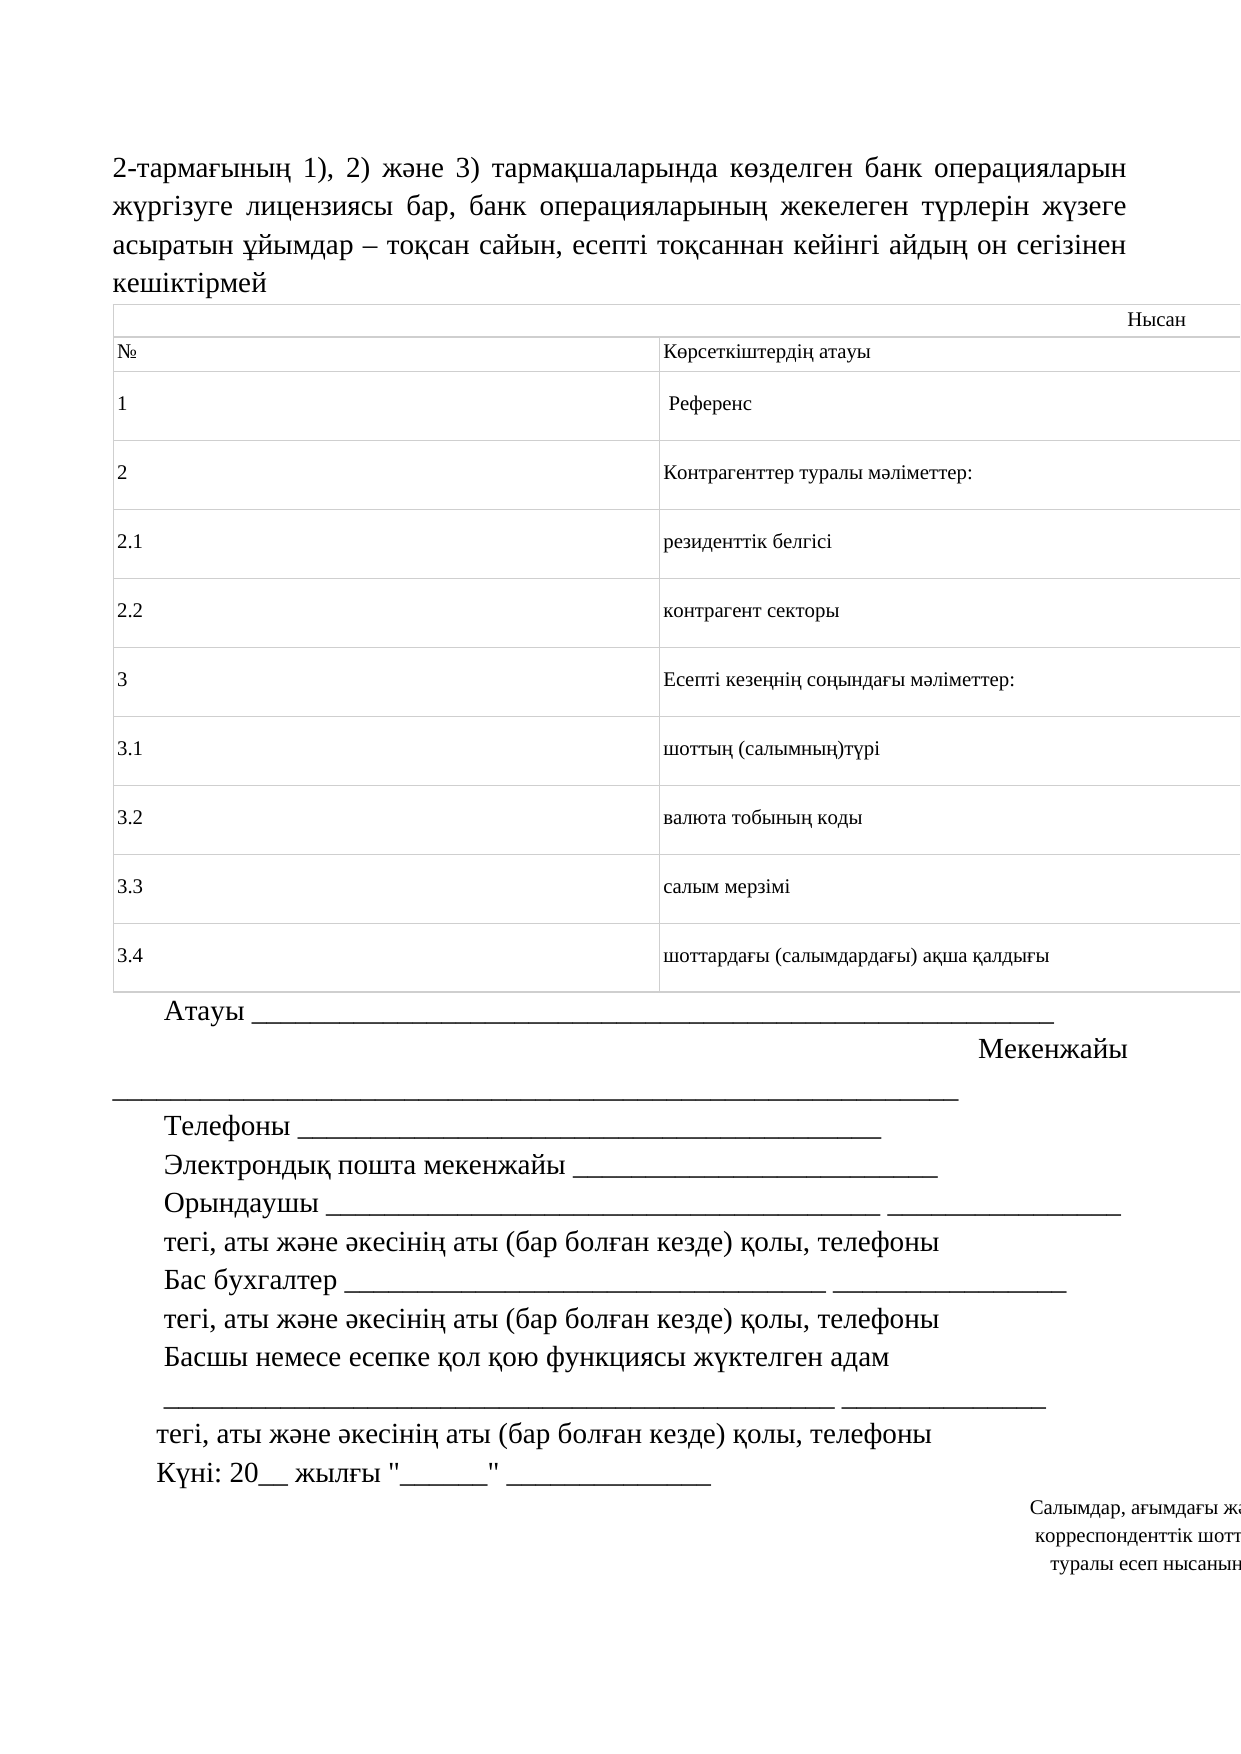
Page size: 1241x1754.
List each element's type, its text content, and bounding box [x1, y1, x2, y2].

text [112, 150, 1128, 299]
text Атауы _______________________________________________________ [112, 993, 1128, 1026]
text тегі, аты және әкесінің аты (бар болған кезде) қолы, телефоны [112, 1224, 1128, 1257]
text Электрондық пошта мекенжайы _________________________ [112, 1147, 1128, 1180]
text Орындаушы ______________________________________ ________________ [112, 1185, 1128, 1219]
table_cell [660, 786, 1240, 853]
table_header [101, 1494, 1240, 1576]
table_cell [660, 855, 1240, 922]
text тегі, аты және әкесінің аты (бар болған кезде) қолы, телефоны [112, 1301, 1128, 1334]
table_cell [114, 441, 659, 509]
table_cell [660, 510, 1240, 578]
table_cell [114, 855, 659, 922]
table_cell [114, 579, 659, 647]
text тегі, аты және әкесінің аты (бар болған кезде) қолы, телефоны [112, 1417, 1128, 1450]
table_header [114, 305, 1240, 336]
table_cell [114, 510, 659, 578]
text Басшы немесе есепке қол қою функциясы жүктелген адам [112, 1339, 1128, 1373]
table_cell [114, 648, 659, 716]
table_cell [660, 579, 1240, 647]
text ______________________________________________ ______________ [112, 1378, 1128, 1412]
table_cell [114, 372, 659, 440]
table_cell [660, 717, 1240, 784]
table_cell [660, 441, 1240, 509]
text Телефоны ________________________________________ [112, 1108, 1128, 1142]
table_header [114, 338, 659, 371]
text Күні: 20__ жылғы "______" ______________ [112, 1455, 1128, 1489]
text Бас бухгалтер _________________________________ ________________ [112, 1262, 1128, 1296]
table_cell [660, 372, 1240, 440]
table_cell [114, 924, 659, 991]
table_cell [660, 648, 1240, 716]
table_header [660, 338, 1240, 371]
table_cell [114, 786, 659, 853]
text Мекенжайы __________________________________________________________ [112, 1031, 1128, 1103]
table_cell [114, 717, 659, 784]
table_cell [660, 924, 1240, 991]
